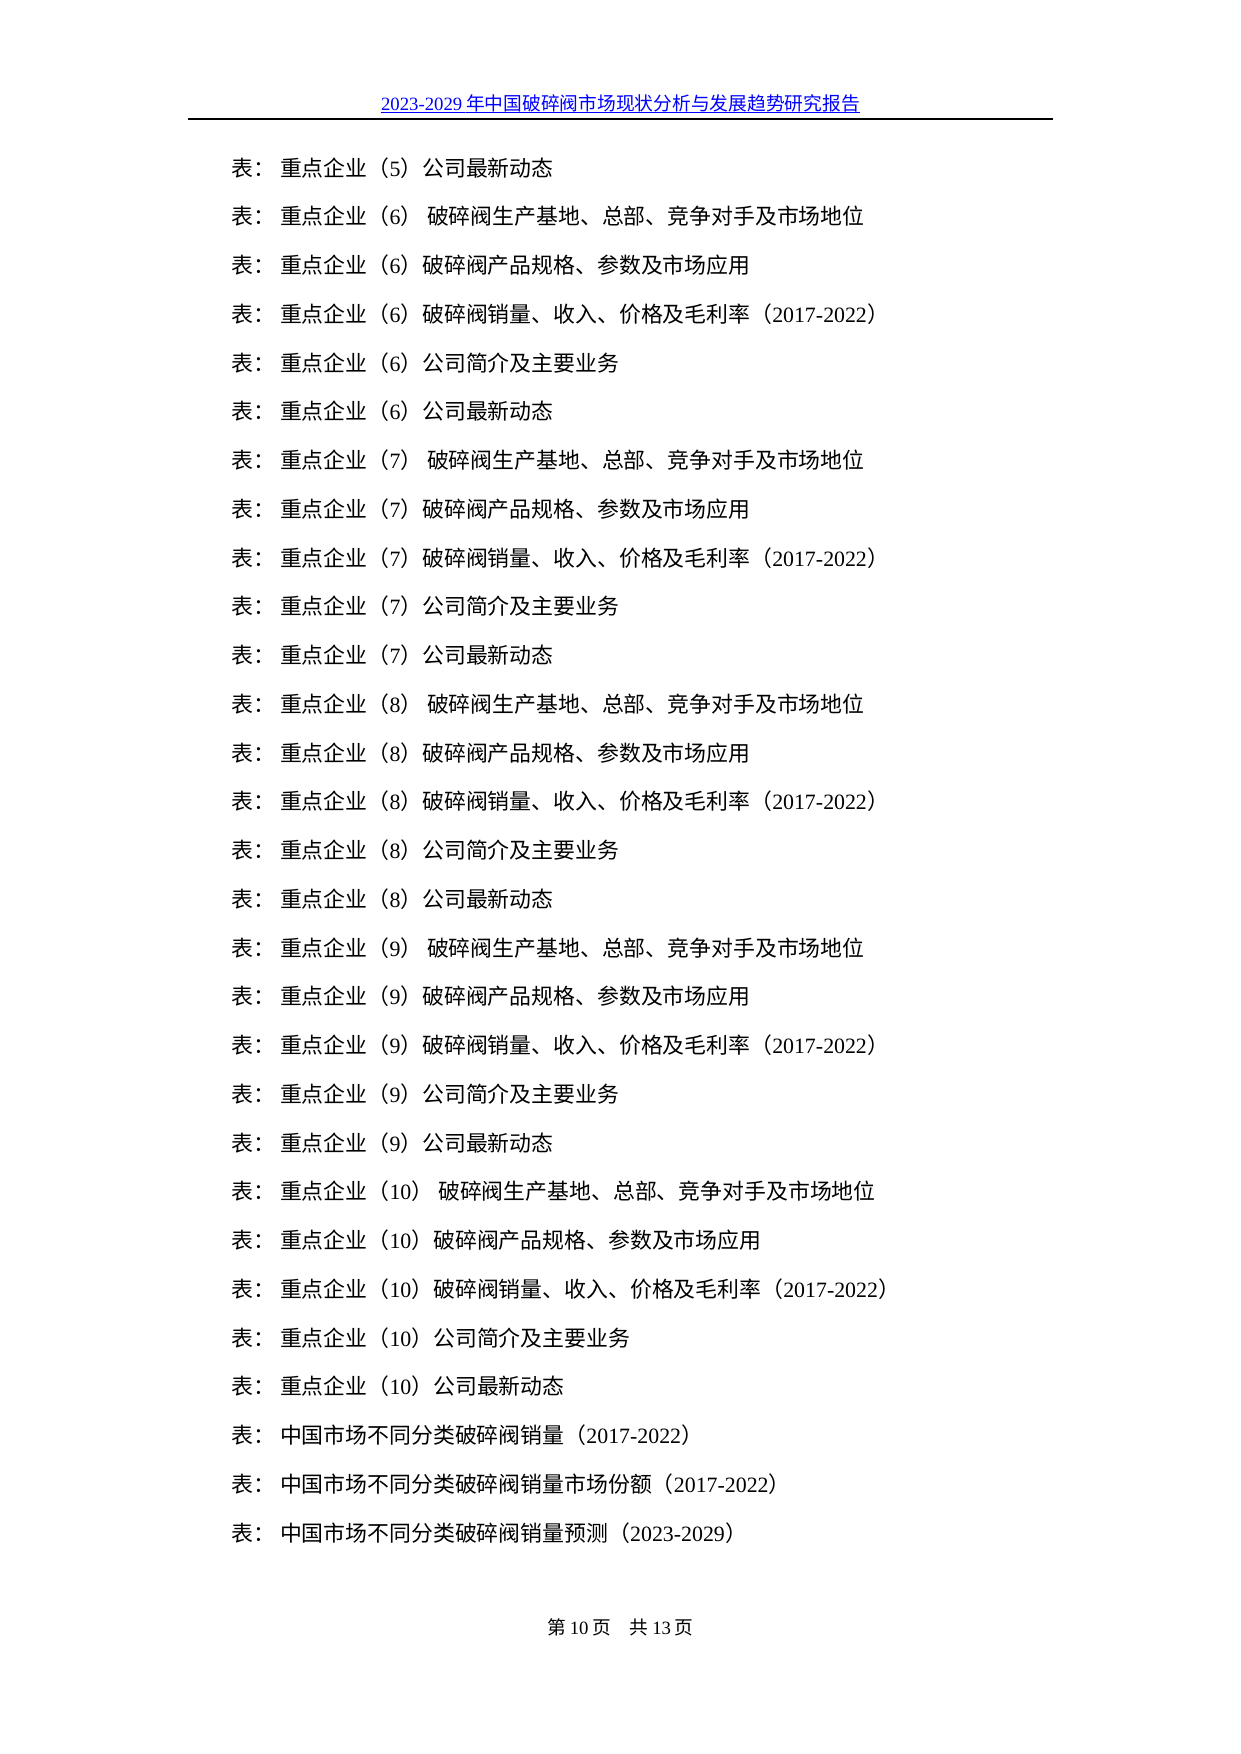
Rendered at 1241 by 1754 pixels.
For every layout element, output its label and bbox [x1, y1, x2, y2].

text [187, 150, 1053, 1548]
